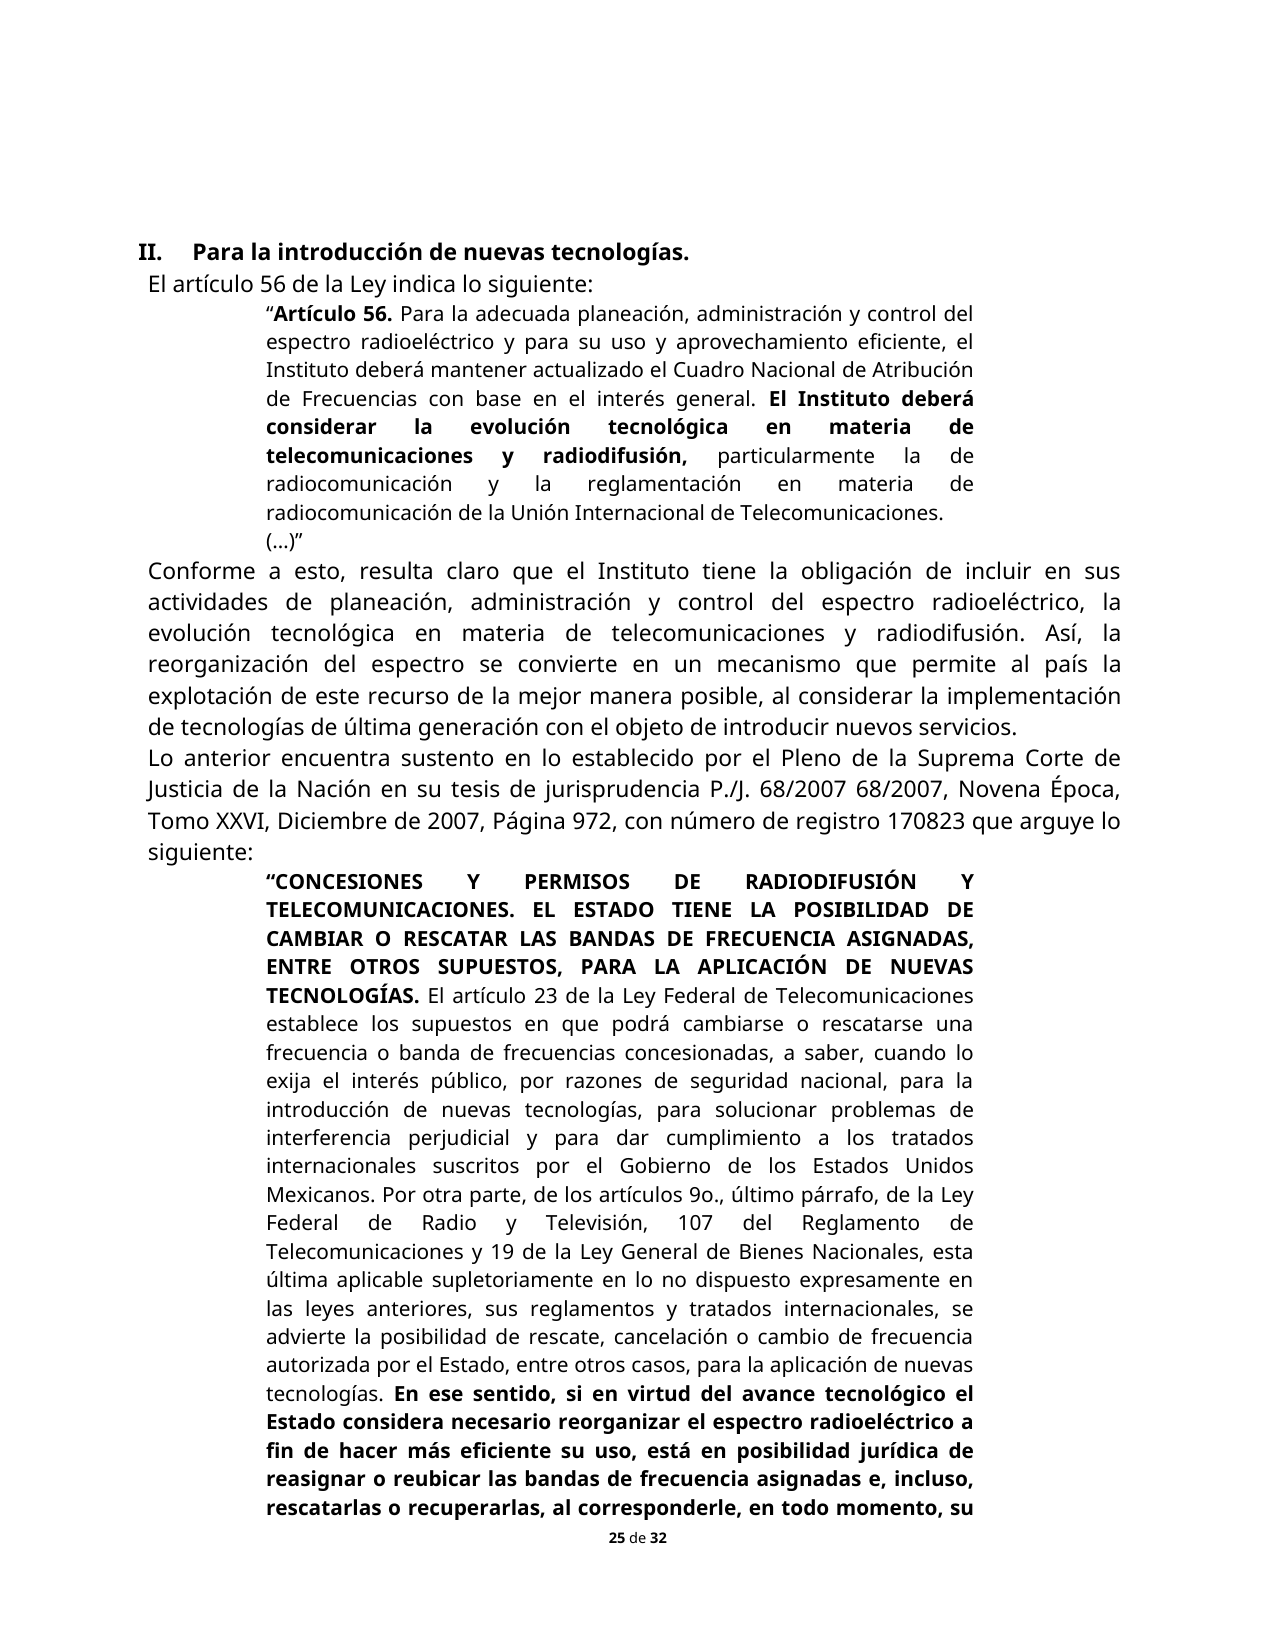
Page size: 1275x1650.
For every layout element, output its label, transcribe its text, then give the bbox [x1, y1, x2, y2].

text Conforme a esto, resulta claro que el Instituto tiene la obligación de incluir en sus actividades de planeación, administración y control del espectro radioeléctrico, la evolución tecnológica en materia de telecomunicaciones y radiodifusión. Así, la reorganización del espectro se convierte en un mecanismo que permite al país la explotación de este recurso de la mejor manera posible, al considerar la implementación de tecnologías de última generación con el objeto de introducir nuevos servicios. [148, 555, 1122, 742]
text El artículo 56 de la Ley indica lo siguiente: [148, 267, 1093, 299]
list Para la introducción de nuevas tecnologías. [162, 236, 1127, 267]
text “Artículo 56. Para la adecuada planeación, administración y control del espectro radioeléctrico y para su uso y aprovechamiento eficiente, el Instituto deberá mantener actualizado el Cuadro Nacional de Atribución de Frecuencias con base en el interés general. El Instituto deberá considerar la evolución tecnológica en materia de telecomunicaciones y radiodifusión, particularmente la de radiocomunicación y la reglamentación en materia de radiocomunicación de la Unión Internacional de Telecomunicaciones. [266, 299, 974, 526]
text (…)” [266, 526, 974, 555]
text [266, 867, 974, 1521]
text Lo anterior encuentra sustento en lo establecido por el Pleno de la Suprema Corte de Justicia de la Nación en su tesis de jurisprudencia P./J. 68/2007 68/2007, Novena Época, Tomo XXVI, Diciembre de 2007, Página 972, con número de registro 170823 que arguye lo siguiente: [148, 742, 1122, 867]
